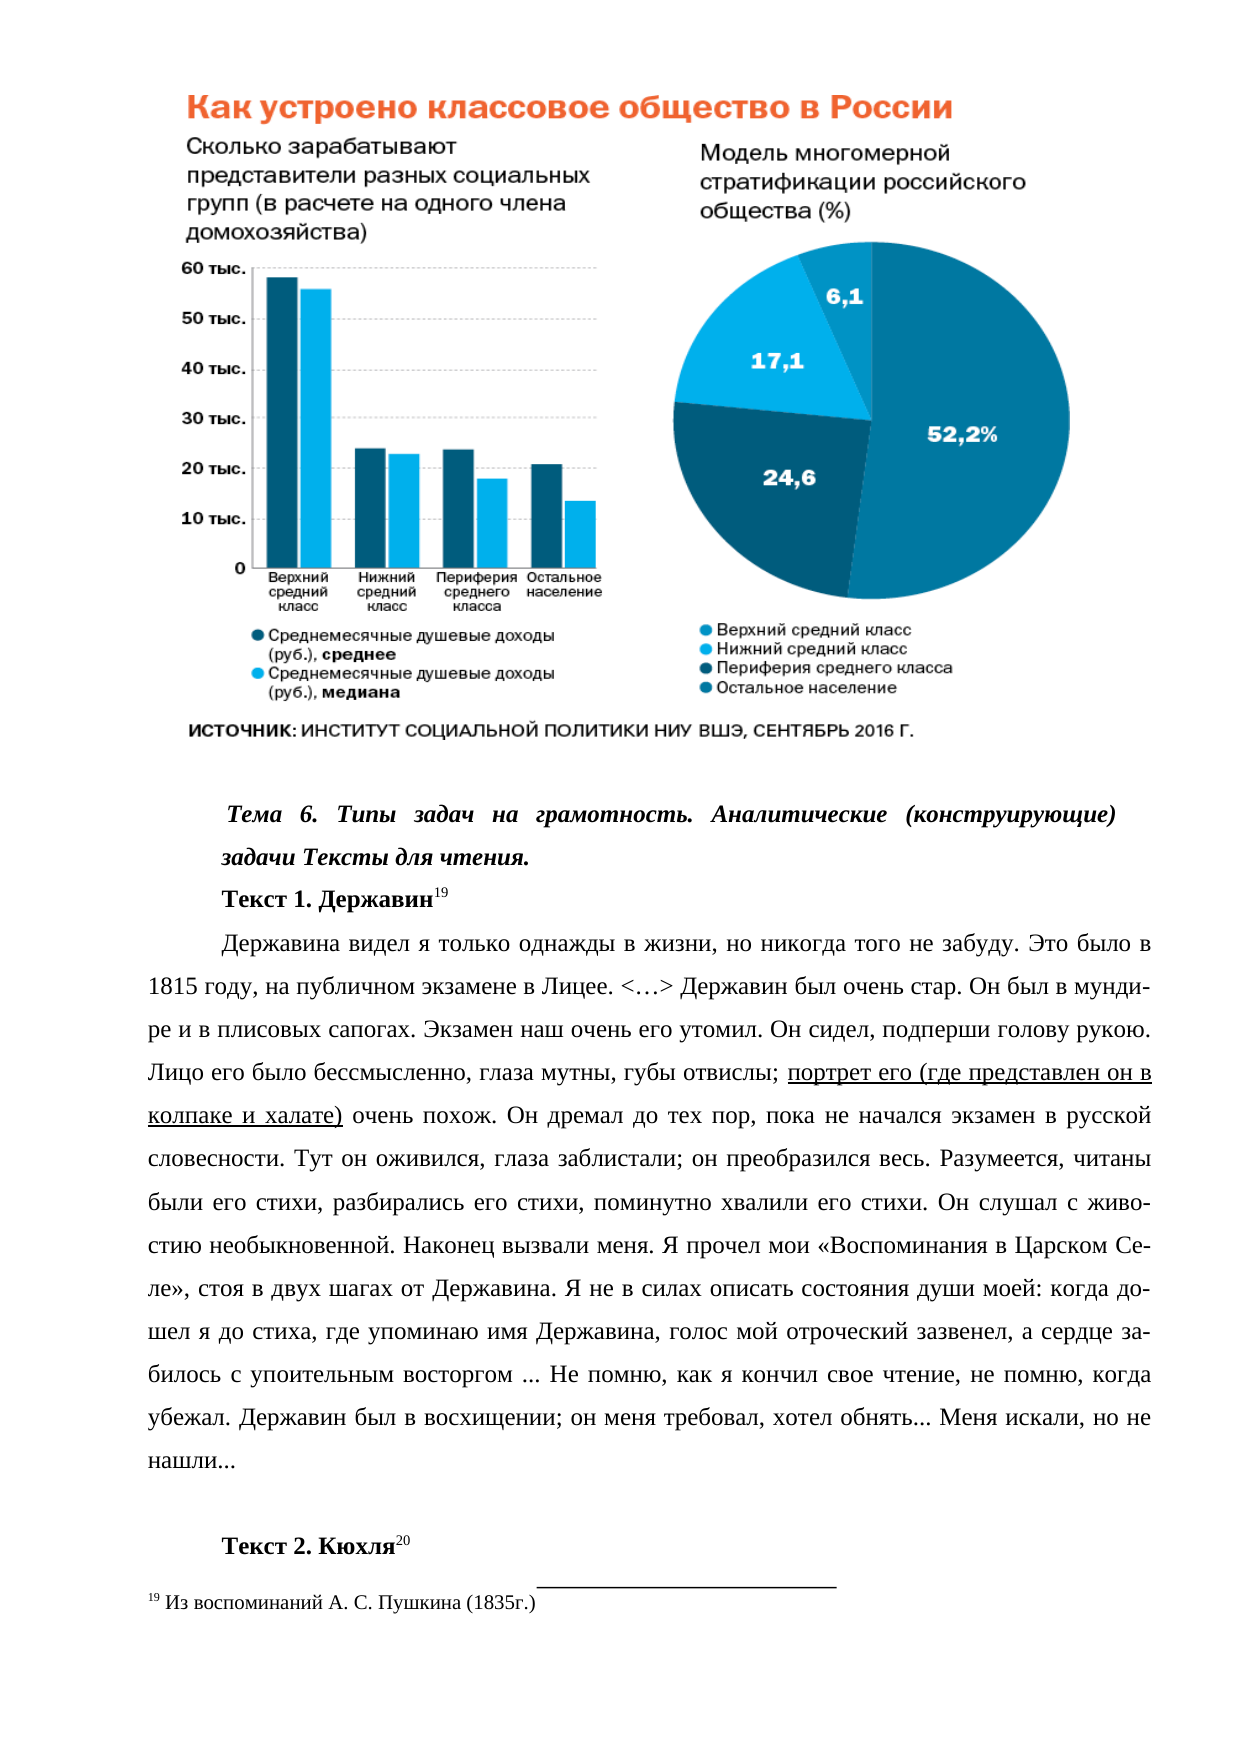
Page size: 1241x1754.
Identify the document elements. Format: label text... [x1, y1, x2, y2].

subtitle Текст 2. Кюхля20 [221, 1531, 1178, 1560]
subtitle Текст 1. Державин19 [221, 885, 1178, 913]
text Державина видел я только однажды в жизни, но никогда того не забуду. Это было в 1815 году, на публичном экзамене в Лицее. <…> Державин был очень стар. Он был в мунди- ре и в плисовых сапогах. Экзамен наш очень его утомил. Он сидел, подперши голову рукою. Лицо его было бессмысленно, глаза мутны, губы отвислы; портрет его (где представлен он в колпаке и халате) очень похож. Он дремал до тех пор, пока не начался экзамен в русской словесности. Тут он оживился, глаза заблистали; он преобразился весь. Разумеется, читаны были его стихи, разбирались его стихи, поминутно хвалили его стихи. Он слушал с живо- стию необыкновенной. Наконец вызвали меня. Я прочел мои «Воспоминания в Царском Се- ле», стоя в двух шагах от Державина. Я не в силах описать состояния души моей: когда до- шел я до стиха, где упоминаю имя Державина, голос мой отроческий зазвенел, а сердце за- билось с упоительным восторгом ... Не помню, как я кончил свое чтение, не помню, когда убежал. Державин был в восхищении; он меня требовал, хотел обнять... Меня искали, но не нашли... [148, 928, 1152, 1474]
text Тема 6. Типы задач на грамотность. Аналитические (конструирующие) задачи Тексты для чтения. [221, 799, 1117, 871]
picture [181, 95, 1070, 740]
text 19 Из воспоминаний А. С. Пушкина (1835г.) [148, 1590, 1178, 1614]
